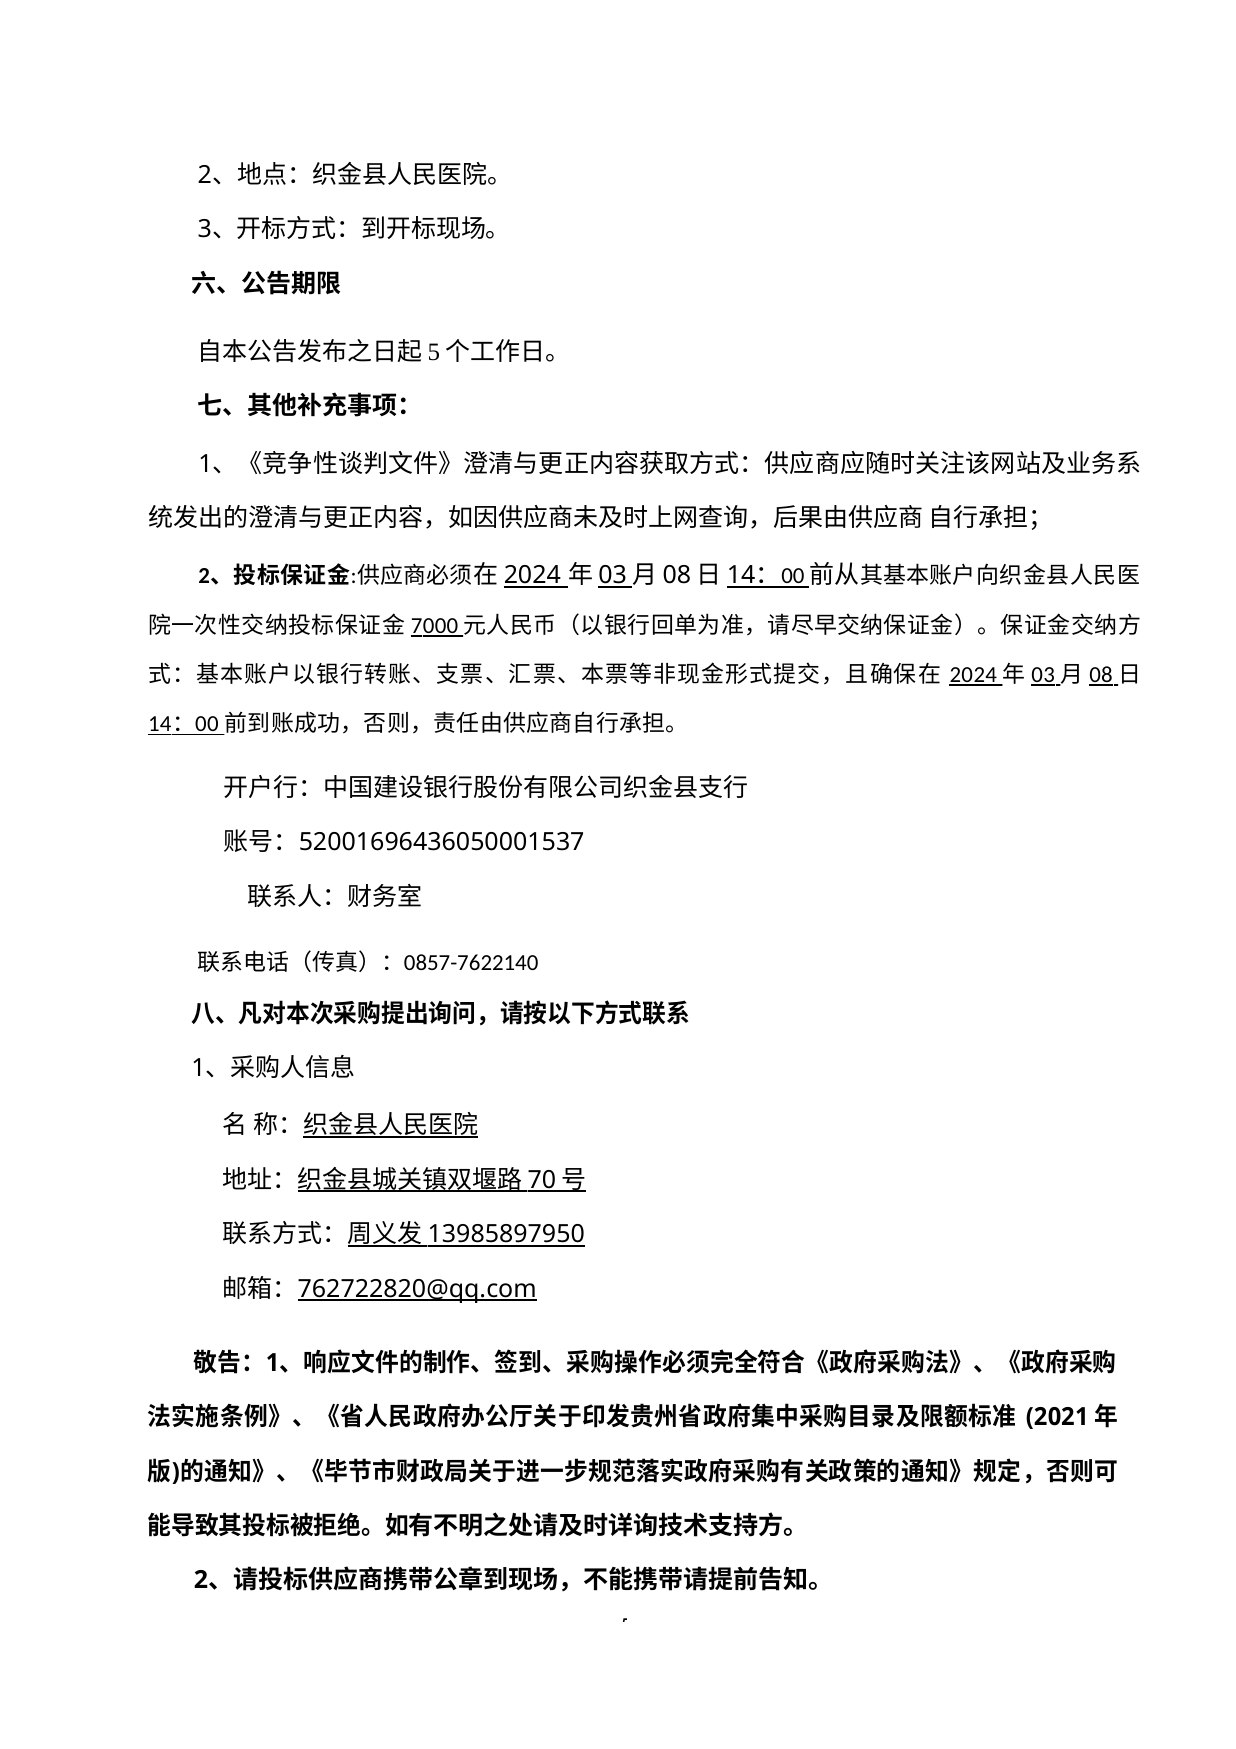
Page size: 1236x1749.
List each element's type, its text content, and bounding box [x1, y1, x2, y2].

text 3、开标方式：到开标现场。 [197, 208, 1142, 245]
text 邮箱：762722820@qq.com [222, 1268, 616, 1304]
text 地址：织金县城关镇双堰路70号 [222, 1159, 616, 1196]
text 六、公告期限 [191, 264, 1142, 300]
text 联系方式：周义发13985897950 [222, 1214, 616, 1250]
list 其他补充事项： [191, 386, 616, 422]
text 八、凡对本次采购提出询问，请按以下方式联系 [185, 993, 854, 1029]
text 2、请投标供应商携带公章到现场，不能携带请提前告知。 [147, 1560, 1118, 1596]
text 2、地点：织金县人民医院。 [197, 154, 1142, 190]
text 联系人：财务室 [247, 876, 1142, 912]
text 账号：52001696436050001537 [147, 822, 1142, 858]
text 名 称：织金县人民医院 [222, 1105, 616, 1141]
text 开户行：中国建设银行股份有限公司织金县支行 [147, 767, 1142, 804]
text 联系电话（传真）：0857-7622140 [197, 943, 616, 977]
text 自本公告发布之日起5个工作日。 [191, 331, 616, 367]
text 1、采购人信息 [185, 1048, 854, 1084]
text 敬告：1、响应文件的制作、签到、采购操作必须完全符合《政府采购法》、《政府采购法实施条例》、《省人民政府办公厅关于印发贵州省政府集中采购目录及限额标准 (2021年版)的通知》、《毕节市财政局关于进一步规范落实政府采购有关政策的通知》规定，否则可能导致其投标被拒绝。如有不明之处请及时详询技术支持方。 [147, 1342, 1118, 1542]
text 1、《竞争性谈判文件》澄清与更正内容获取方式：供应商应随时关注该网站及业务系统发出的澄清与更正内容，如因供应商未及时上网查询，后果由供应商 自行承担； [148, 444, 1142, 533]
text 2、投标保证金:供应商必须在2024 年03月08日14：00前从其基本账户向织金县人民医院一次性交纳投标保证金7000元人民币（以银行回单为准，请尽早交纳保证金）。保证金交纳方式：基本账户以银行转账、支票、汇票、本票等非现金形式提交，且确保在2024年03月08日14：00 前到账成功，否则，责任由供应商自行承担。 [148, 555, 1142, 738]
